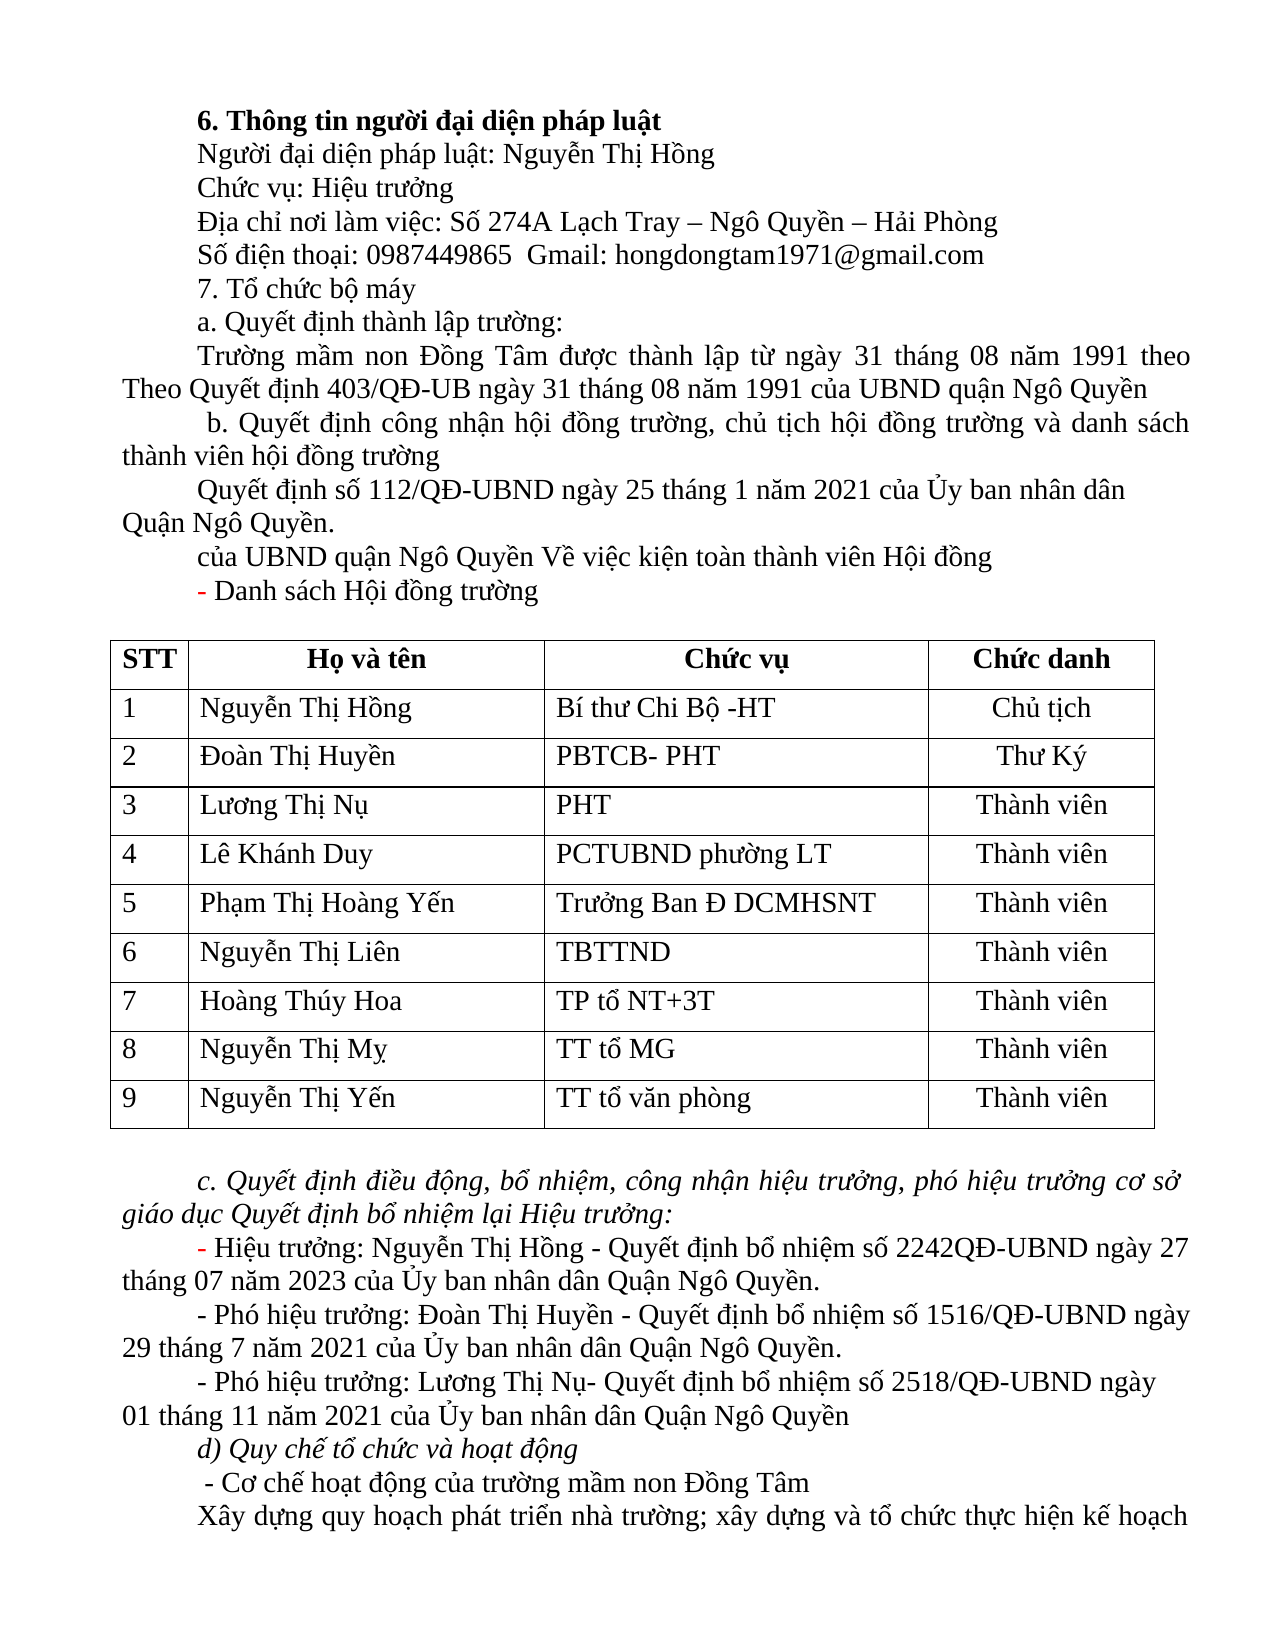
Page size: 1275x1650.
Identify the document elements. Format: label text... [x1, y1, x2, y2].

table_cell 1 [111, 690, 188, 737]
text Người đại diện pháp luật: Nguyễn Thị Hồng [122, 137, 1191, 170]
text 6. Thông tin người đại diện pháp luật [122, 103, 1191, 137]
table_cell TBTTND [545, 934, 928, 982]
table_cell TT tổ văn phòng [545, 1081, 928, 1128]
table_header Họ và tên [189, 641, 544, 689]
table_cell Thư Ký [929, 739, 1154, 786]
table_cell Bí thư Chi Bộ -HT [545, 690, 928, 737]
text a. Quyết định thành lập trường: [122, 304, 1191, 338]
table_cell Thành viên [929, 1032, 1154, 1079]
table_cell TP tổ NT+3T [545, 983, 928, 1031]
table_cell 4 [111, 836, 188, 884]
table_cell Thành viên [929, 788, 1154, 835]
table_cell Phạm Thị Hoàng Yến [189, 885, 544, 933]
text Địa chỉ nơi làm việc: Số 274A Lạch Tray – Ngô Quyền – Hải Phòng [122, 204, 1191, 237]
table_cell Hoàng Thúy Hoa [189, 983, 544, 1031]
table_cell Lương Thị Nụ [189, 788, 544, 835]
table_cell Nguyễn Thị Mỵ [189, 1032, 544, 1079]
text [122, 1498, 1191, 1532]
text - Cơ chế hoạt động của trường mầm non Đồng Tâm [122, 1465, 1249, 1498]
text d) Quy chế tổ chức và hoạt động [122, 1431, 1249, 1465]
table_cell Lê Khánh Duy [189, 836, 544, 884]
text - Phó hiệu trưởng: Lương Thị Nụ- Quyết định bổ nhiệm số 2518/QĐ-UBND ngày 01 tháng 11 năm 2021 của Ủy ban nhân dân Quận Ngô Quyền [122, 1364, 1191, 1431]
table_header Chức vụ [545, 641, 928, 689]
table_header Chức danh [929, 641, 1154, 689]
table_cell Thành viên [929, 836, 1154, 884]
text Số điện thoại: 0987449865 Gmail: hongdongtam1971@gmail.com [122, 237, 1191, 271]
text b. Quyết định công nhận hội đồng trường, chủ tịch hội đồng trường và danh sách thành viên hội đồng trường [122, 405, 1191, 472]
table_cell Thành viên [929, 983, 1154, 1031]
text - Phó hiệu trưởng: Đoàn Thị Huyền - Quyết định bổ nhiệm số 1516/QĐ-UBND ngày 29 tháng 7 năm 2021 của Ủy ban nhân dân Quận Ngô Quyền. [122, 1297, 1191, 1364]
table_cell Chủ tịch [929, 690, 1154, 737]
text - Danh sách Hội đồng trường [122, 573, 1191, 606]
table_cell 7 [111, 983, 188, 1031]
table_cell TT tổ MG [545, 1032, 928, 1079]
table_cell 5 [111, 885, 188, 933]
text c. Quyết định điều động, bổ nhiệm, công nhận hiệu trưởng, phó hiệu trưởng cơ sở giáo dục Quyết định bổ nhiệm lại Hiệu trưởng: [122, 1163, 1181, 1230]
table_cell 6 [111, 934, 188, 982]
text Quyết định số 112/QĐ-UBND ngày 25 tháng 1 năm 2021 của Ủy ban nhân dân Quận Ngô Quyền. [122, 472, 1191, 539]
table_cell 2 [111, 739, 188, 786]
table_cell PCTUBND phường LT [545, 836, 928, 884]
table_cell Đoàn Thị Huyền [189, 739, 544, 786]
table_cell Nguyễn Thị Liên [189, 934, 544, 982]
table_cell Trưởng Ban Đ DCMHSNT [545, 885, 928, 933]
text 7. Tổ chức bộ máy [122, 271, 1191, 304]
text - Hiệu trưởng: Nguyễn Thị Hồng - Quyết định bổ nhiệm số 2242QĐ-UBND ngày 27 tháng 07 năm 2023 của Ủy ban nhân dân Quận Ngô Quyền. [122, 1230, 1253, 1297]
table_cell Thành viên [929, 1081, 1154, 1128]
table_cell Nguyễn Thị Yến [189, 1081, 544, 1128]
text của UBND quận Ngô Quyền Về việc kiện toàn thành viên Hội đồng [122, 539, 1191, 573]
table_header STT [111, 641, 188, 689]
table_cell Thành viên [929, 885, 1154, 933]
table_cell Nguyễn Thị Hồng [189, 690, 544, 737]
table_cell 8 [111, 1032, 188, 1079]
table_cell 3 [111, 788, 188, 835]
table_cell Thành viên [929, 934, 1154, 982]
table_cell PHT [545, 788, 928, 835]
text Trường mầm non Đồng Tâm được thành lập từ ngày 31 tháng 08 năm 1991 theo Theo Quyết định 403/QĐ-UB ngày 31 tháng 08 năm 1991 của UBND quận Ngô Quyền [122, 338, 1191, 405]
table_cell 9 [111, 1081, 188, 1128]
table_cell PBTCB- PHT [545, 739, 928, 786]
text Chức vụ: Hiệu trưởng [122, 170, 1191, 204]
